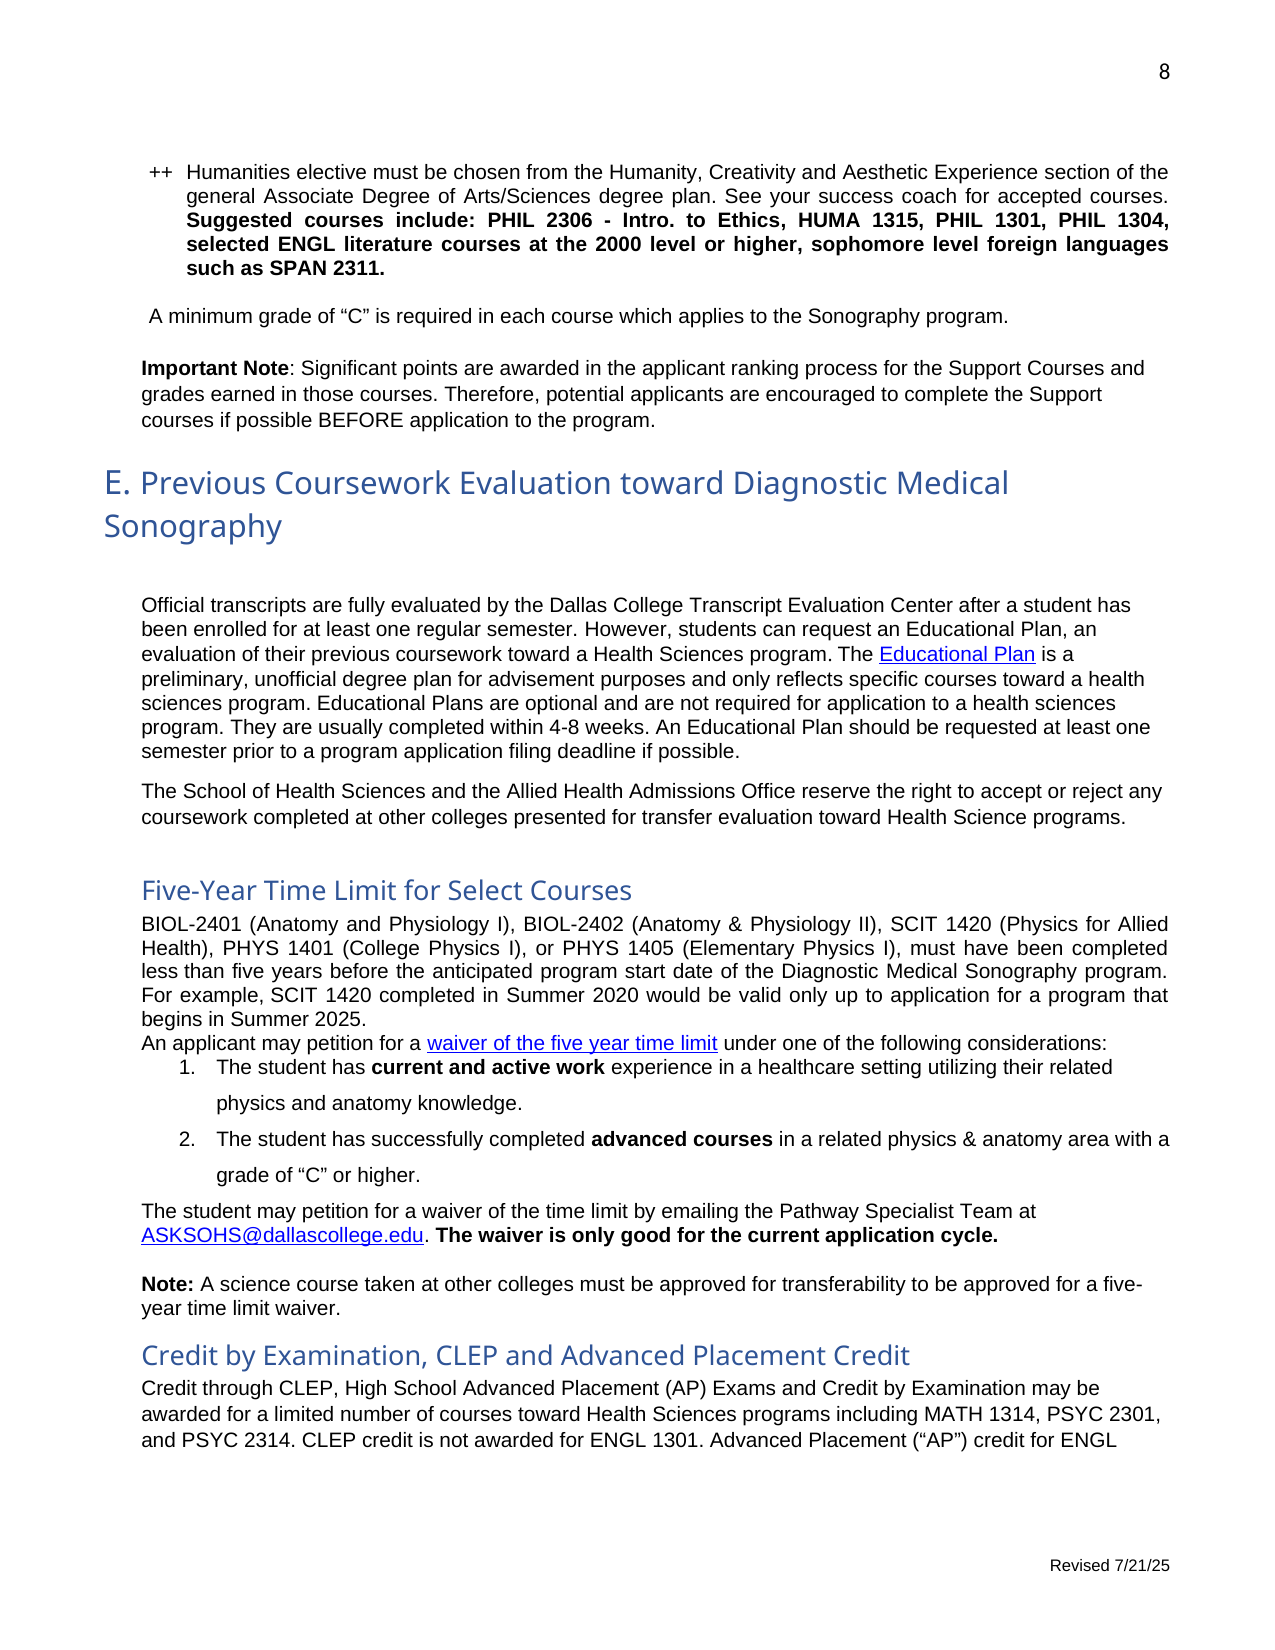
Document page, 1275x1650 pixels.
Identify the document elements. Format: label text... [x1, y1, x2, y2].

text Important Note: Significant points are awarded in the applicant ranking process for the Support Courses and grades earned in those courses. Therefore, potential applicants are encouraged to complete the Support courses if possible BEFORE application to the program. [141, 356, 1170, 432]
text The School of Health Sciences and the Allied Health Admissions Office reserve the right to accept or reject any coursework completed at other colleges presented for transfer evaluation toward Health Science programs. [141, 779, 1170, 829]
text A minimum grade of “C” is required in each course which applies to the Sonography program. [148, 303, 1170, 327]
text Note: A science course taken at other colleges must be approved for transferability to be approved for a five-year time limit waiver. [141, 1272, 1170, 1320]
subtitle E. Previous Coursework Evaluation toward Diagnostic Medical Sonography [103, 458, 1170, 546]
text BIOL-2401 (Anatomy and Physiology I), BIOL-2402 (Anatomy & Physiology II), SCIT 1420 (Physics for Allied Health), PHYS 1401 (College Physics I), or PHYS 1405 (Elementary Physics I), must have been completed less than five years before the anticipated program start date of the Diagnostic Medical Sonography program. For example, SCIT 1420 completed in Summer 2020 would be valid only up to application for a program that begins in Summer 2025. [141, 911, 1170, 1031]
text The student may petition for a waiver of the time limit by emailing the Pathway Specialist Team at ASKSOHS@dallascollege.edu. The waiver is only good for the current application cycle. [141, 1199, 1170, 1247]
text ++ Humanities elective must be chosen from the Humanity, Creativity and Aesthetic Experience section of the general Associate Degree of Arts/Sciences degree plan. See your success coach for accepted courses. Suggested courses include: PHIL 2306 - Intro. to Ethics, HUMA 1315, PHIL 1301, PHIL 1304, selected ENGL literature courses at the 2000 level or higher, sophomore level foreign languages such as SPAN 2311. [148, 160, 1170, 279]
subtitle Credit by Examination, CLEP and Advanced Placement Credit [141, 1336, 1170, 1373]
subtitle Five-Year Time Limit for Select Courses [141, 872, 1170, 908]
text Official transcripts are fully evaluated by the Dallas College Transcript Evaluation Center after a student has been enrolled for at least one regular semester. However, students can request an Educational Plan, an evaluation of their previous coursework toward a Health Sciences program. The Educational Plan is a preliminary, unofficial degree plan for advisement purposes and only reflects specific courses toward a health sciences program. Educational Plans are optional and are not required for application to a health sciences program. They are usually completed within 4-8 weeks. An Educational Plan should be requested at least one semester prior to a program application filing deadline if possible. [141, 593, 1170, 763]
list The student has current and active work experience in a healthcare setting utilizing their related physics and anatomy knowledge. [178, 1055, 1170, 1115]
text An applicant may petition for a waiver of the five year time limit under one of the following considerations: [141, 1031, 1170, 1055]
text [141, 1376, 1170, 1452]
list The student has successfully completed advanced courses in a related physics & anatomy area with a grade of “C” or higher. [178, 1127, 1170, 1187]
